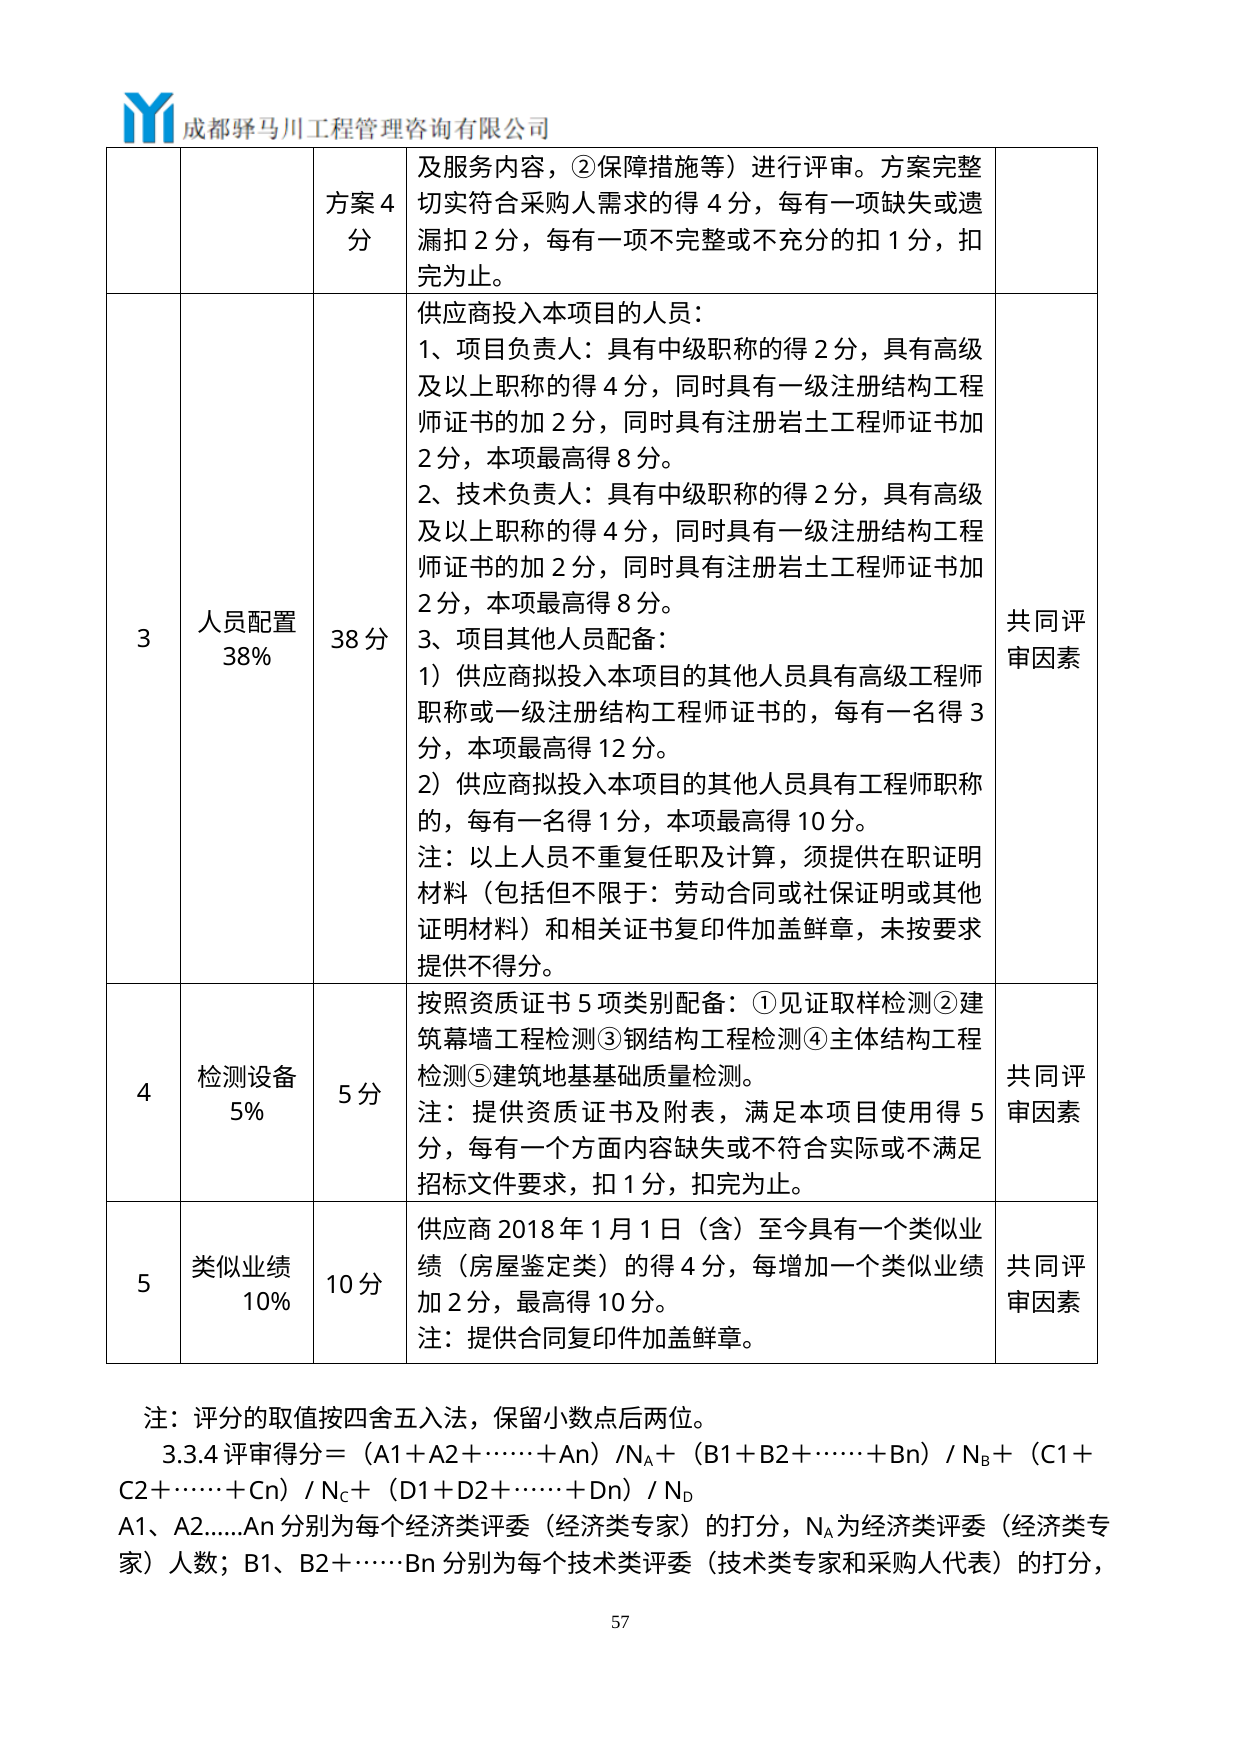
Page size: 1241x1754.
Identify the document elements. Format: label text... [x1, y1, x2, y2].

table_cell 人员配置38% [181, 294, 313, 982]
table_cell 3 [107, 294, 180, 982]
table_cell 后期服务方案4分 [314, 148, 406, 293]
table_cell 4 [107, 984, 180, 1201]
table_cell 10分 [314, 1202, 406, 1363]
picture [118, 88, 552, 147]
table_cell [996, 148, 1097, 293]
text 注：评分的取值按四舍五入法，保留小数点后两位。 [118, 1398, 1122, 1434]
table_cell 按照资质证书5项类别配备：①见证取样检测②建筑幕墙工程检测③钢结构工程检测④主体结构工程检测⑤建筑地基基础质量检测。 注：提供资质证书及附表，满足本项目使用得5分，每有一个方面内容缺失或不符合实际或不满足招标文件要求，扣1分，扣完为止。 [407, 984, 995, 1201]
table_cell 检测设备5% [181, 984, 313, 1201]
table_cell 共同评审因素 [996, 294, 1097, 982]
table_cell 供应商投入本项目的人员： 1、项目负责人：具有中级职称的得2分，具有高级及以上职称的得4分，同时具有一级注册结构工程师证书的加2分，同时具有注册岩土工程师证书加2分，本项最高得8分。 2、技术负责人：具有中级职称的得2分，具有高级及以上职称的得4分，同时具有一级注册结构工程师证书的加2分，同时具有注册岩土工程师证书加2分，本项最高得8分。 3、项目其他人员配备： 1）供应商拟投入本项目的其他人员具有高级工程师职称或一级注册结构工程师证书的，每有一名得3分，本项最高得12分。 2）供应商拟投入本项目的其他人员具有工程师职称的，每有一名得1分，本项最高得10分。 注：以上人员不重复任职及计算，须提供在职证明材料（包括但不限于：劳动合同或社保证明或其他证明材料）和相关证书复印件加盖鲜章，未按要求提供不得分。 [407, 294, 995, 982]
table_cell 供应商2018年1月1日（含）至今具有一个类似业绩（房屋鉴定类）的得4分，每增加一个类似业绩加2分，最高得10分。 注：提供合同复印件加盖鲜章。 [407, 1202, 995, 1363]
table_cell [181, 148, 313, 293]
table_cell 5 [107, 1202, 180, 1363]
table_cell [107, 148, 180, 293]
text 3.3.4评审得分＝（A1＋A2＋……＋An）/NA＋（B1＋B2＋……＋Bn）/ NB＋（C1＋C2＋……＋Cn）/ NC＋（D1＋D2＋……＋Dn）/ ND [118, 1434, 1122, 1507]
table_cell 共同评审因素 [996, 1202, 1097, 1363]
table_cell 共同评审因素 [996, 984, 1097, 1201]
table_cell 类似业绩 10% [181, 1202, 313, 1363]
table_cell 供应商对项目整改完成情况进行检查确认，根据供应商编制的后期服务方案（内容包含：①服务目标及服务内容，②保障措施等）进行评审。方案完整切实符合采购人需求的得 4分，每有一项缺失或遗漏扣2分，每有一项不完整或不充分的扣1分，扣完为止。 [407, 148, 995, 293]
table_cell 5分 [314, 984, 406, 1201]
table_cell 38分 [314, 294, 406, 982]
